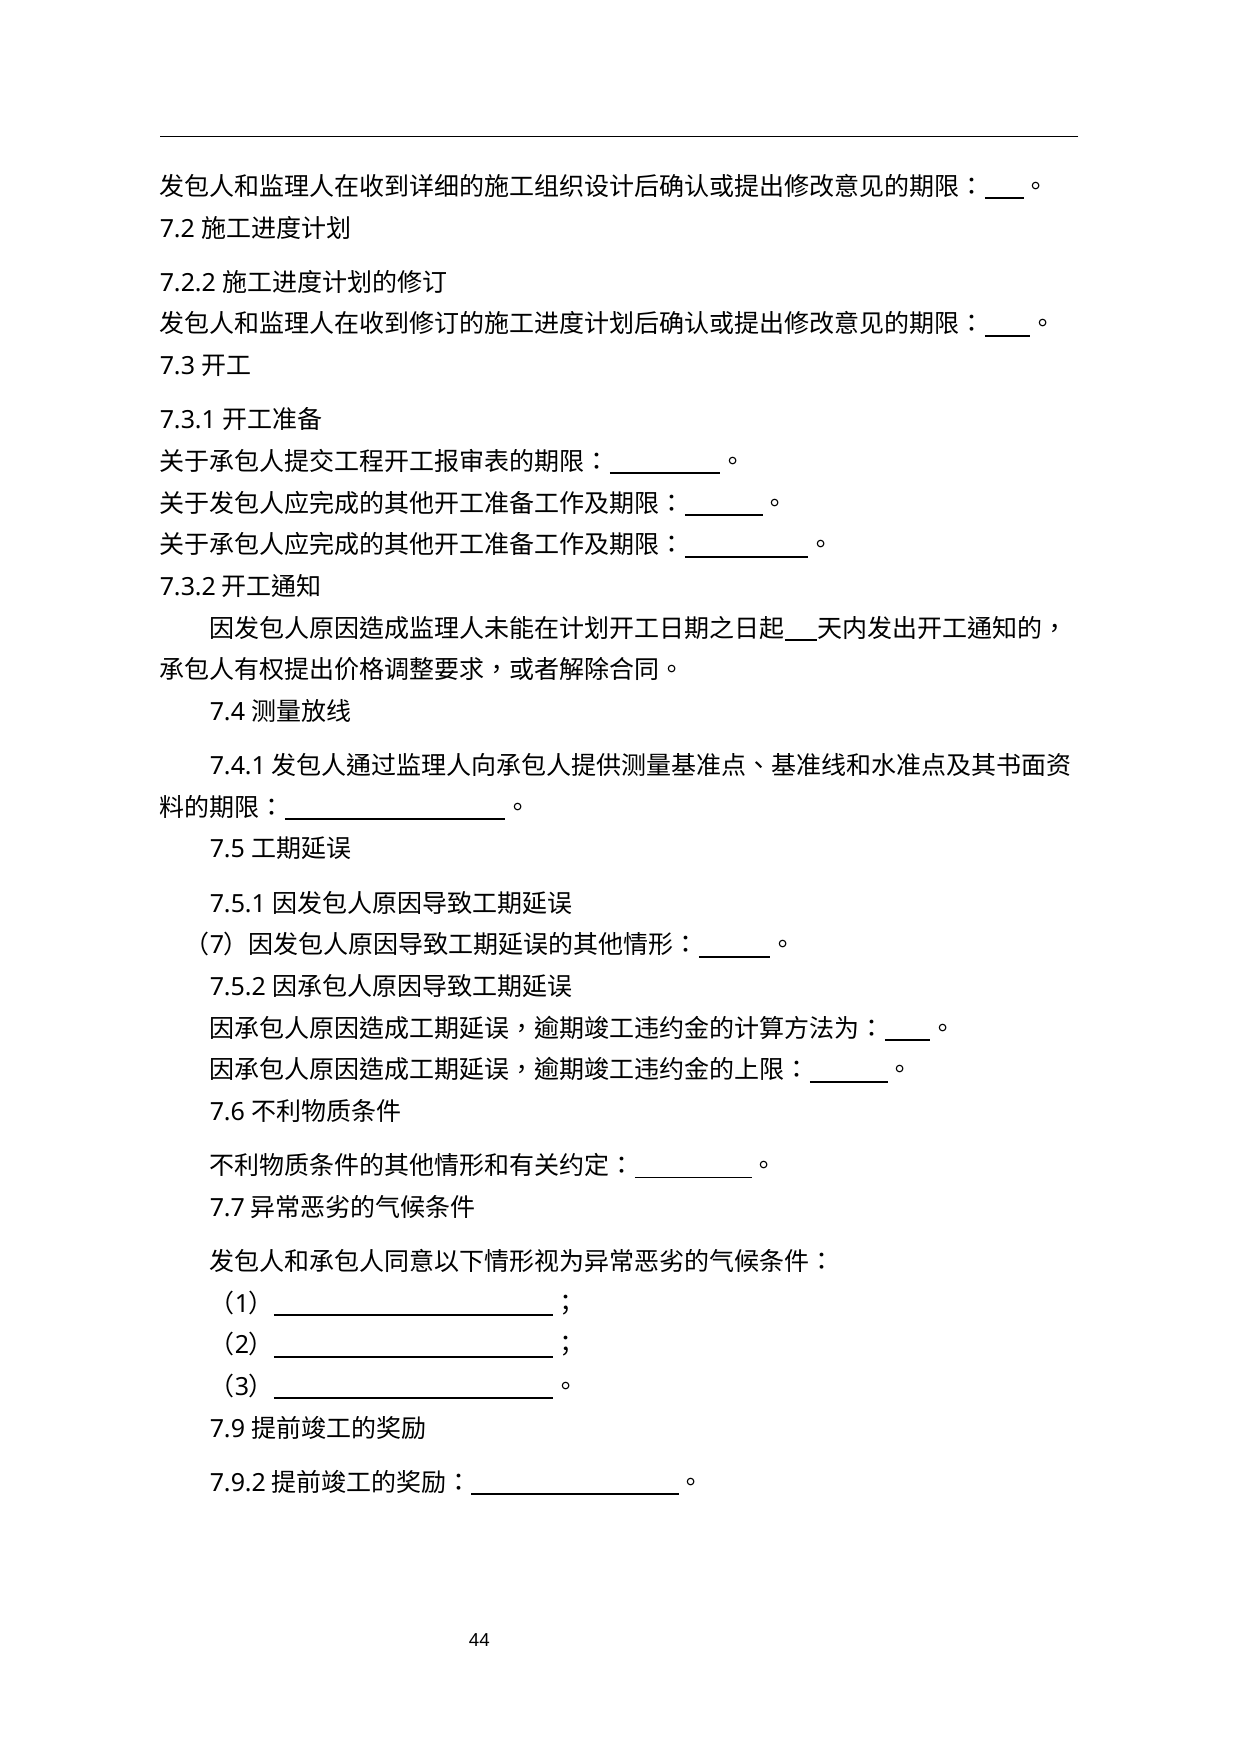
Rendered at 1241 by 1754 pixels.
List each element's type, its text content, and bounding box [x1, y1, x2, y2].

text 7.4 测量放线 [159, 687, 1078, 729]
text 7.4.1发包人通过监理人向承包人提供测量基准点、基准线和水准点及其书面资料的期限： 。 [159, 741, 1078, 824]
text 发包人和监理人在收到详细的施工组织设计后确认或提出修改意见的期限： 。 [159, 162, 1078, 204]
text 关于发包人应完成的其他开工准备工作及期限： 。 [159, 479, 1078, 520]
text 因发包人原因造成监理人未能在计划开工日期之日起 天内发出开工通知的，承包人有权提出价格调整要求，或者解除合同。 [159, 604, 1078, 687]
text 7.5.1 因发包人原因导致工期延误 [159, 879, 1078, 920]
text 7.3 开工 [159, 341, 1078, 383]
text 发包人和承包人同意以下情形视为异常恶劣的气候条件： [159, 1237, 1078, 1279]
text 7.7异常恶劣的气候条件 [159, 1183, 1078, 1224]
text 7.5 工期延误 [159, 824, 1078, 866]
text （3） 。 [159, 1362, 1078, 1404]
text 关于承包人提交工程开工报审表的期限： 。 [159, 437, 1078, 479]
text 关于承包人应完成的其他开工准备工作及期限： 。 [159, 520, 1078, 562]
text 7.2 施工进度计划 [159, 204, 1078, 245]
text 发包人和监理人在收到修订的施工进度计划后确认或提出修改意见的期限： 。 [159, 299, 1078, 341]
text （2） ； [159, 1320, 1078, 1362]
text 7.3.1 开工准备 [159, 395, 1078, 437]
text 7.5.2 因承包人原因导致工期延误 [159, 962, 1078, 1004]
text 7.2.2 施工进度计划的修订 [159, 258, 1078, 299]
text 7.9.2提前竣工的奖励： 。 [159, 1458, 1078, 1499]
text （1） ； [159, 1279, 1078, 1320]
text 7.9 提前竣工的奖励 [159, 1404, 1078, 1445]
text 不利物质条件的其他情形和有关约定： 。 [159, 1141, 1078, 1183]
text 7.6 不利物质条件 [159, 1087, 1078, 1129]
text （7）因发包人原因导致工期延误的其他情形： 。 [159, 920, 1078, 962]
text 7.3.2开工通知 [159, 562, 1078, 604]
text 因承包人原因造成工期延误，逾期竣工违约金的计算方法为： 。 [159, 1004, 1078, 1045]
text 因承包人原因造成工期延误，逾期竣工违约金的上限： 。 [159, 1045, 1078, 1087]
